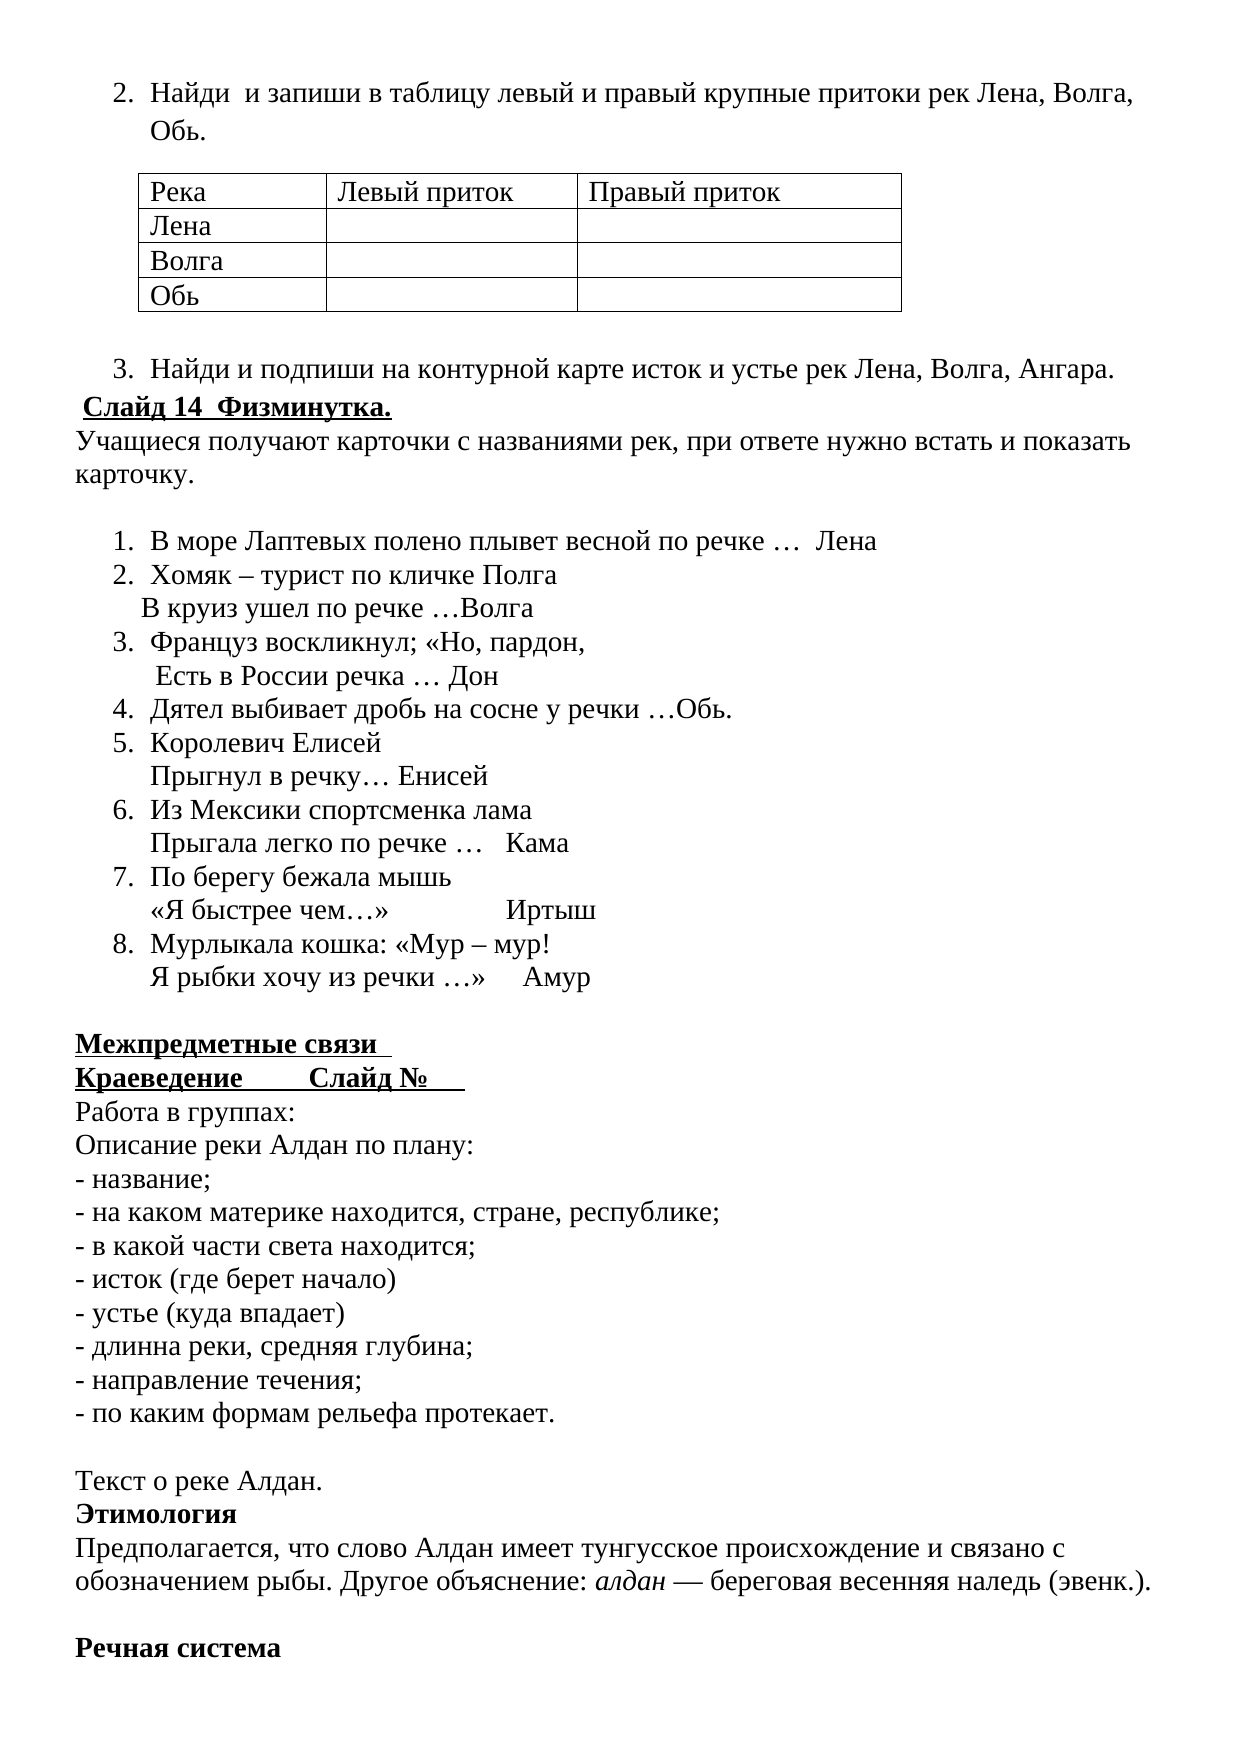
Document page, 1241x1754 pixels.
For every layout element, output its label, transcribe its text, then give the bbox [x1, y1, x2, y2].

text Работа в группах: [75, 1094, 1165, 1127]
text В круиз ушел по речке …Волга [75, 591, 1165, 624]
list Хомяк – турист по кличке Полга [112, 557, 1165, 591]
list Прыгала легко по речке … Кама [150, 825, 1165, 859]
table_cell [327, 209, 577, 242]
list По берегу бежала мышь [112, 859, 1165, 892]
list Прыгнул в речку… Енисей [150, 758, 1165, 792]
text Есть в России речка … Дон [75, 658, 1165, 691]
text - устье (куда впадает) [75, 1295, 1165, 1328]
text Речная система [75, 1630, 1165, 1664]
table_cell Обь [139, 278, 326, 311]
text - по каким формам рельефа протекает. [75, 1396, 1165, 1429]
list Я рыбки хочу из речки …» Амур [150, 959, 1165, 993]
list Найди и запиши в таблицу левый и правый крупные притоки рек Лена, Волга, Обь. [112, 75, 1165, 147]
list Королевич Елисей [112, 725, 1165, 758]
text - в какой части света находится; [75, 1228, 1165, 1261]
table_header Левый приток [327, 174, 577, 207]
text - длинна реки, средняя глубина; [75, 1328, 1165, 1362]
list Француз воскликнул; «Но, пардон, [112, 624, 1165, 658]
table_cell [578, 209, 901, 242]
list В море Лаптевых полено плывет весной по речке … Лена [112, 523, 1165, 557]
text Краеведение Слайд № [75, 1060, 1165, 1094]
table_header Правый приток [578, 174, 901, 207]
text Этимология [75, 1496, 1165, 1530]
text - на каком материке находится, стране, республике; [75, 1194, 1165, 1228]
text Межпредметные связи [75, 1027, 1165, 1060]
text - название; [75, 1161, 1165, 1194]
text Слайд 14 Физминутка. [75, 389, 1165, 423]
text Учащиеся получают карточки с названиями рек, при ответе нужно встать и показать карточку. [75, 423, 1165, 490]
list Мурлыкала кошка: «Мур – мур! [112, 926, 1165, 959]
text Текст о реке Алдан. [75, 1463, 1165, 1496]
table_cell [578, 243, 901, 277]
list «Я быстрее чем…» Иртыш [150, 892, 1165, 926]
table_cell [327, 243, 577, 277]
table_header Река [139, 174, 326, 207]
text Предполагается, что слово Алдан имеет тунгусское происхождение и связано с обозначением рыбы. Другое объяснение: алдан — береговая весенняя наледь (эвенк.). [75, 1530, 1165, 1597]
table_cell Лена [139, 209, 326, 242]
table_cell [578, 278, 901, 311]
list Из Мексики спортсменка лама [112, 792, 1165, 825]
table_cell Волга [139, 243, 326, 277]
list Дятел выбивает дробь на сосне у речки …Обь. [112, 691, 1165, 725]
text - направление течения; [75, 1362, 1165, 1396]
table_cell [327, 278, 577, 311]
text Описание реки Алдан по плану: [75, 1127, 1165, 1161]
text - исток (где берет начало) [75, 1261, 1165, 1295]
list Найди и подпиши на контурной карте исток и устье рек Лена, Волга, Ангара. [112, 351, 1165, 384]
